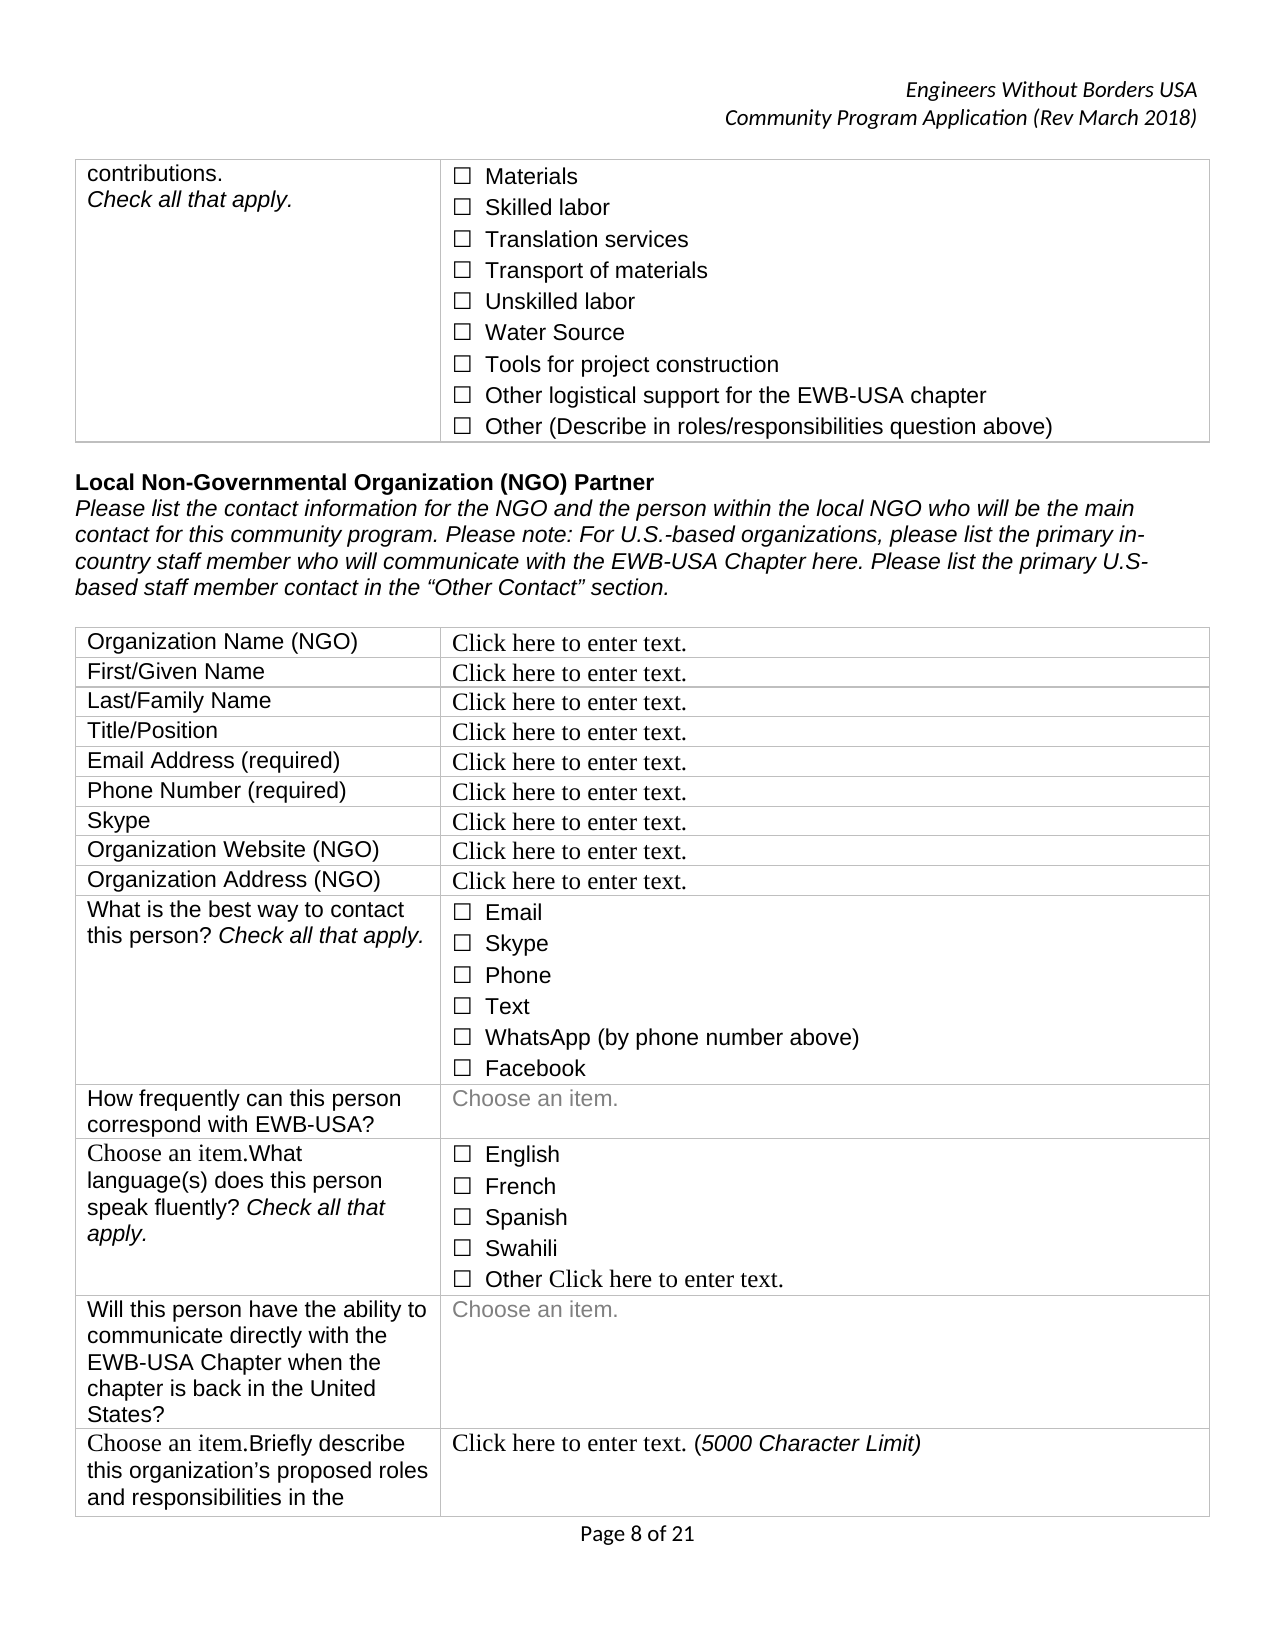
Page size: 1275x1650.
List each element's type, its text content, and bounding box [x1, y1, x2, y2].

text Please list the contact information for the NGO and the person within the local NGO who will be the main contact for this community program. Please note: For U.S.-based organizations, please list the primary in-country staff member who will communicate with the EWB-USA Chapter here. Please list the primary U.S-based staff member contact in the “Other Contact” section. [75, 495, 1200, 601]
text Local Non-Governmental Organization (NGO) Partner [75, 469, 1200, 495]
table_cell [441, 866, 1209, 895]
table_cell Phone Number (required) [76, 777, 440, 806]
table_cell Email Skype Phone Text WhatsApp (by phone number above) Facebook [441, 896, 1209, 1084]
table_cell Skype [76, 807, 440, 835]
table_cell Organization Address (NGO) [76, 866, 440, 895]
table_cell [441, 807, 1209, 835]
table_cell Will this person have the ability to communicate directly with the EWB-USA Chapter when the chapter is back in the United States? [76, 1296, 440, 1427]
table_cell What is the best way to contact this person? Check all that apply. [76, 896, 440, 1084]
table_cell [441, 160, 1209, 441]
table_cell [441, 1429, 1209, 1516]
table_cell First/Given Name [76, 658, 440, 686]
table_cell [76, 1429, 440, 1516]
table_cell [76, 160, 440, 441]
table_cell English French Spanish Swahili Other [441, 1139, 1209, 1295]
table_cell What language(s) does this person speak fluently? Check all that apply. [76, 1139, 440, 1295]
table_cell [441, 1085, 1209, 1137]
table_cell Title/Position [76, 717, 440, 746]
table_cell Organization Website (NGO) [76, 836, 440, 865]
table_header Organization Name (NGO) [76, 628, 440, 657]
table_cell Email Address (required) [76, 747, 440, 776]
table_cell How frequently can this person correspond with EWB-USA? [76, 1085, 440, 1137]
table_cell Last/Family Name [76, 688, 440, 716]
